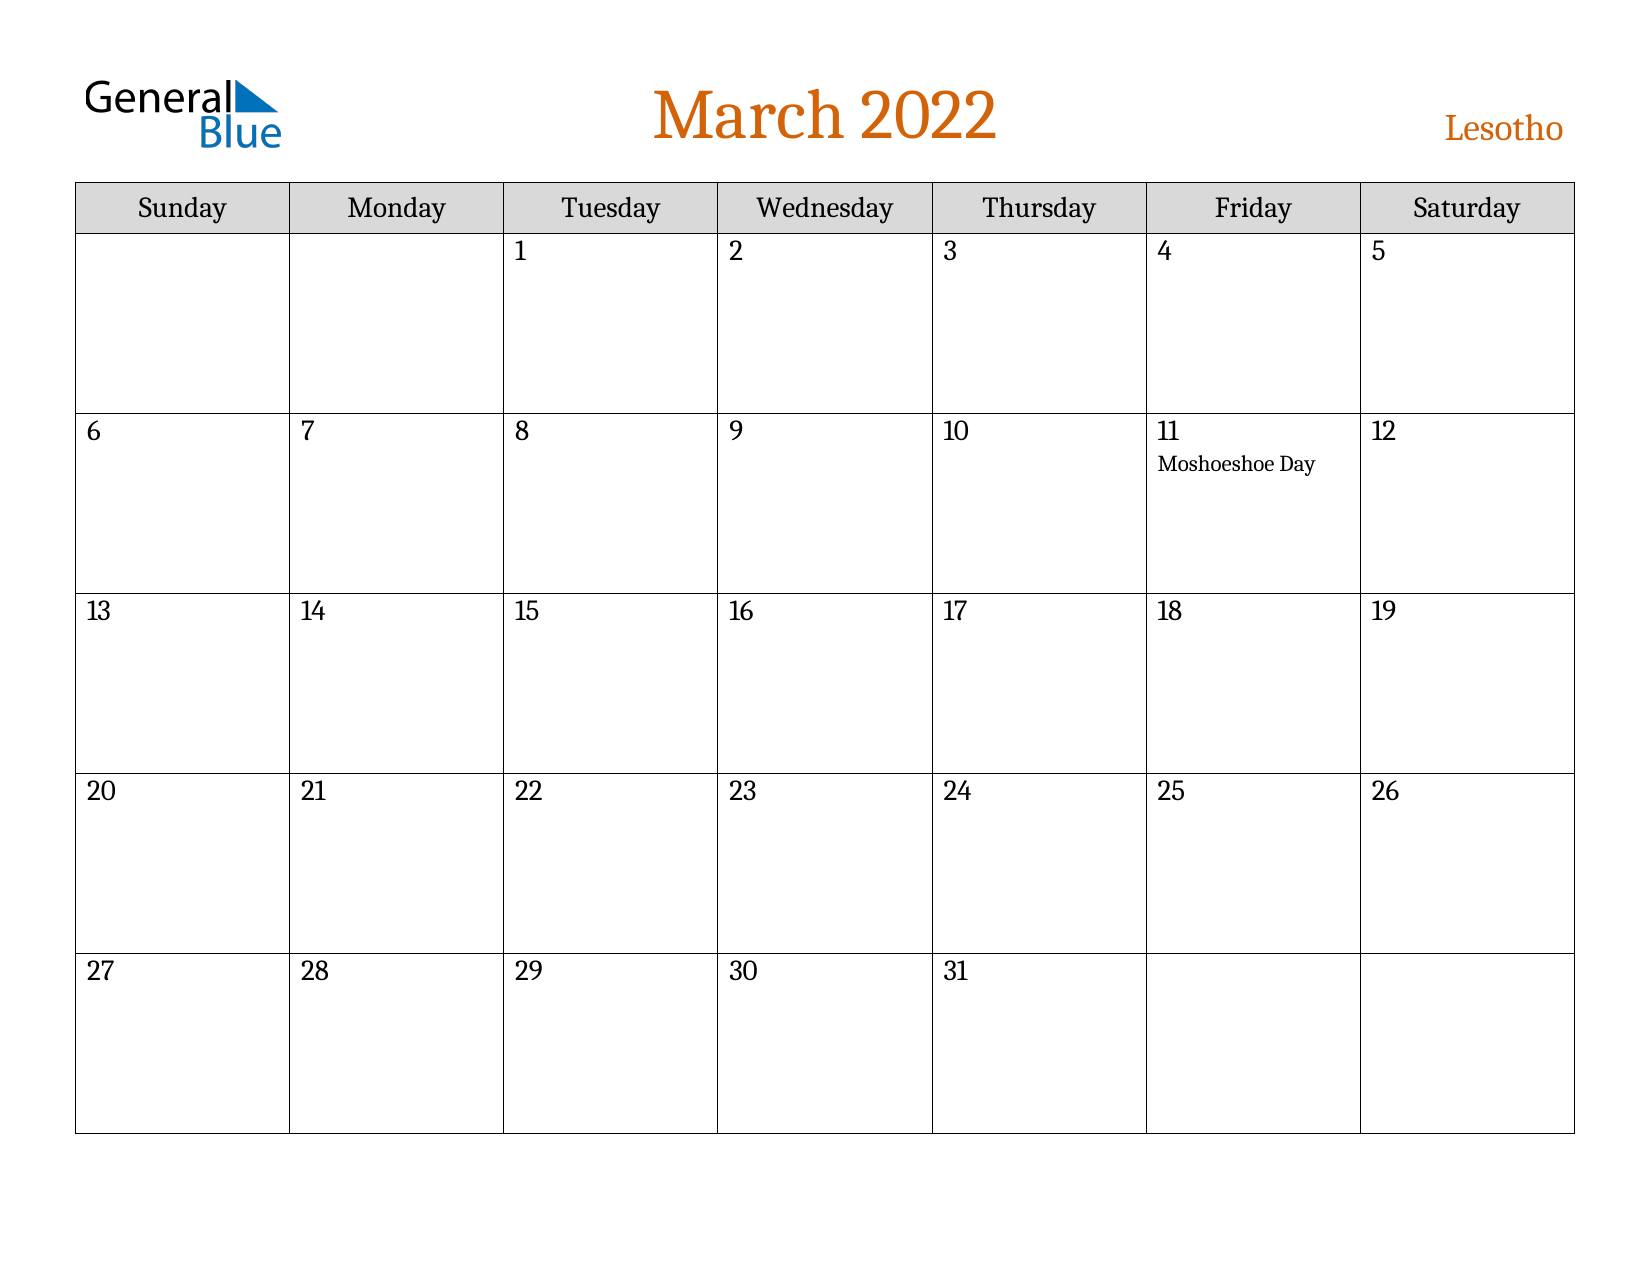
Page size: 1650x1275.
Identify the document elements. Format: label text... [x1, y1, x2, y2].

table_cell 27 [76, 954, 289, 990]
table_cell [718, 630, 932, 773]
table_cell Monday [290, 183, 503, 233]
table_cell 10 [933, 414, 1146, 450]
table_cell [1361, 954, 1574, 990]
table_cell [290, 810, 503, 953]
table_cell 16 [718, 594, 932, 630]
table_cell 26 [1361, 774, 1574, 810]
table_cell 24 [933, 774, 1146, 810]
table_cell Thursday [933, 183, 1146, 233]
table_cell [1147, 810, 1360, 953]
table_cell 7 [290, 414, 503, 450]
table_cell 23 [718, 774, 932, 810]
table_cell [1147, 630, 1360, 773]
table_cell Wednesday [718, 183, 932, 233]
table_cell [76, 270, 289, 413]
table_cell [76, 234, 289, 270]
table_cell Moshoeshoe Day [1147, 450, 1360, 593]
table_cell 14 [290, 594, 503, 630]
table_cell [76, 450, 289, 593]
table_cell 29 [504, 954, 717, 990]
table_cell [504, 810, 717, 953]
table_cell 22 [504, 774, 717, 810]
table_cell [1361, 810, 1574, 953]
table_cell Saturday [1361, 183, 1574, 233]
table_cell [1361, 270, 1574, 413]
table_cell [933, 630, 1146, 773]
table_cell 9 [718, 414, 932, 450]
table_cell 5 [1361, 234, 1574, 270]
table_cell [1147, 270, 1360, 413]
table_cell [290, 270, 503, 413]
table_cell 19 [1361, 594, 1574, 630]
table_cell [1147, 990, 1360, 1133]
table_cell [504, 630, 717, 773]
table_cell 17 [933, 594, 1146, 630]
table_cell Tuesday [504, 183, 717, 233]
table_cell [1147, 954, 1360, 990]
table_cell [933, 990, 1146, 1133]
table_cell 11 [1147, 414, 1360, 450]
table_cell [718, 990, 932, 1133]
table_cell 28 [290, 954, 503, 990]
table_cell 3 [933, 234, 1146, 270]
table_header March 2022 [504, 75, 1146, 182]
table_cell [933, 450, 1146, 593]
table_cell [504, 450, 717, 593]
table_cell 6 [76, 414, 289, 450]
table_cell [504, 990, 717, 1133]
table_cell [933, 270, 1146, 413]
table_cell [290, 234, 503, 270]
table_cell [76, 630, 289, 773]
table_cell 21 [290, 774, 503, 810]
table_cell 8 [504, 414, 717, 450]
table_cell [1361, 630, 1574, 773]
table_cell 20 [76, 774, 289, 810]
table_cell [1361, 990, 1574, 1133]
table_cell 31 [933, 954, 1146, 990]
table_cell [290, 630, 503, 773]
table_cell 2 [718, 234, 932, 270]
table_cell 15 [504, 594, 717, 630]
table_cell [290, 450, 503, 593]
table_cell Sunday [76, 183, 289, 233]
table_cell 18 [1147, 594, 1360, 630]
table_cell 30 [718, 954, 932, 990]
table_cell [718, 450, 932, 593]
table_header Lesotho [1146, 75, 1574, 182]
table_cell 1 [504, 234, 717, 270]
table_cell 13 [76, 594, 289, 630]
table_cell [290, 990, 503, 1133]
table_cell Friday [1147, 183, 1360, 233]
table_cell [933, 810, 1146, 953]
table_cell 12 [1361, 414, 1574, 450]
table_cell 25 [1147, 774, 1360, 810]
table_cell [1361, 450, 1574, 593]
table_cell 4 [1147, 234, 1360, 270]
table_cell [504, 270, 717, 413]
table_cell [76, 810, 289, 953]
picture [86, 80, 281, 148]
table_cell [718, 810, 932, 953]
table_cell [76, 990, 289, 1133]
table_header [76, 75, 503, 182]
table_cell [718, 270, 932, 413]
